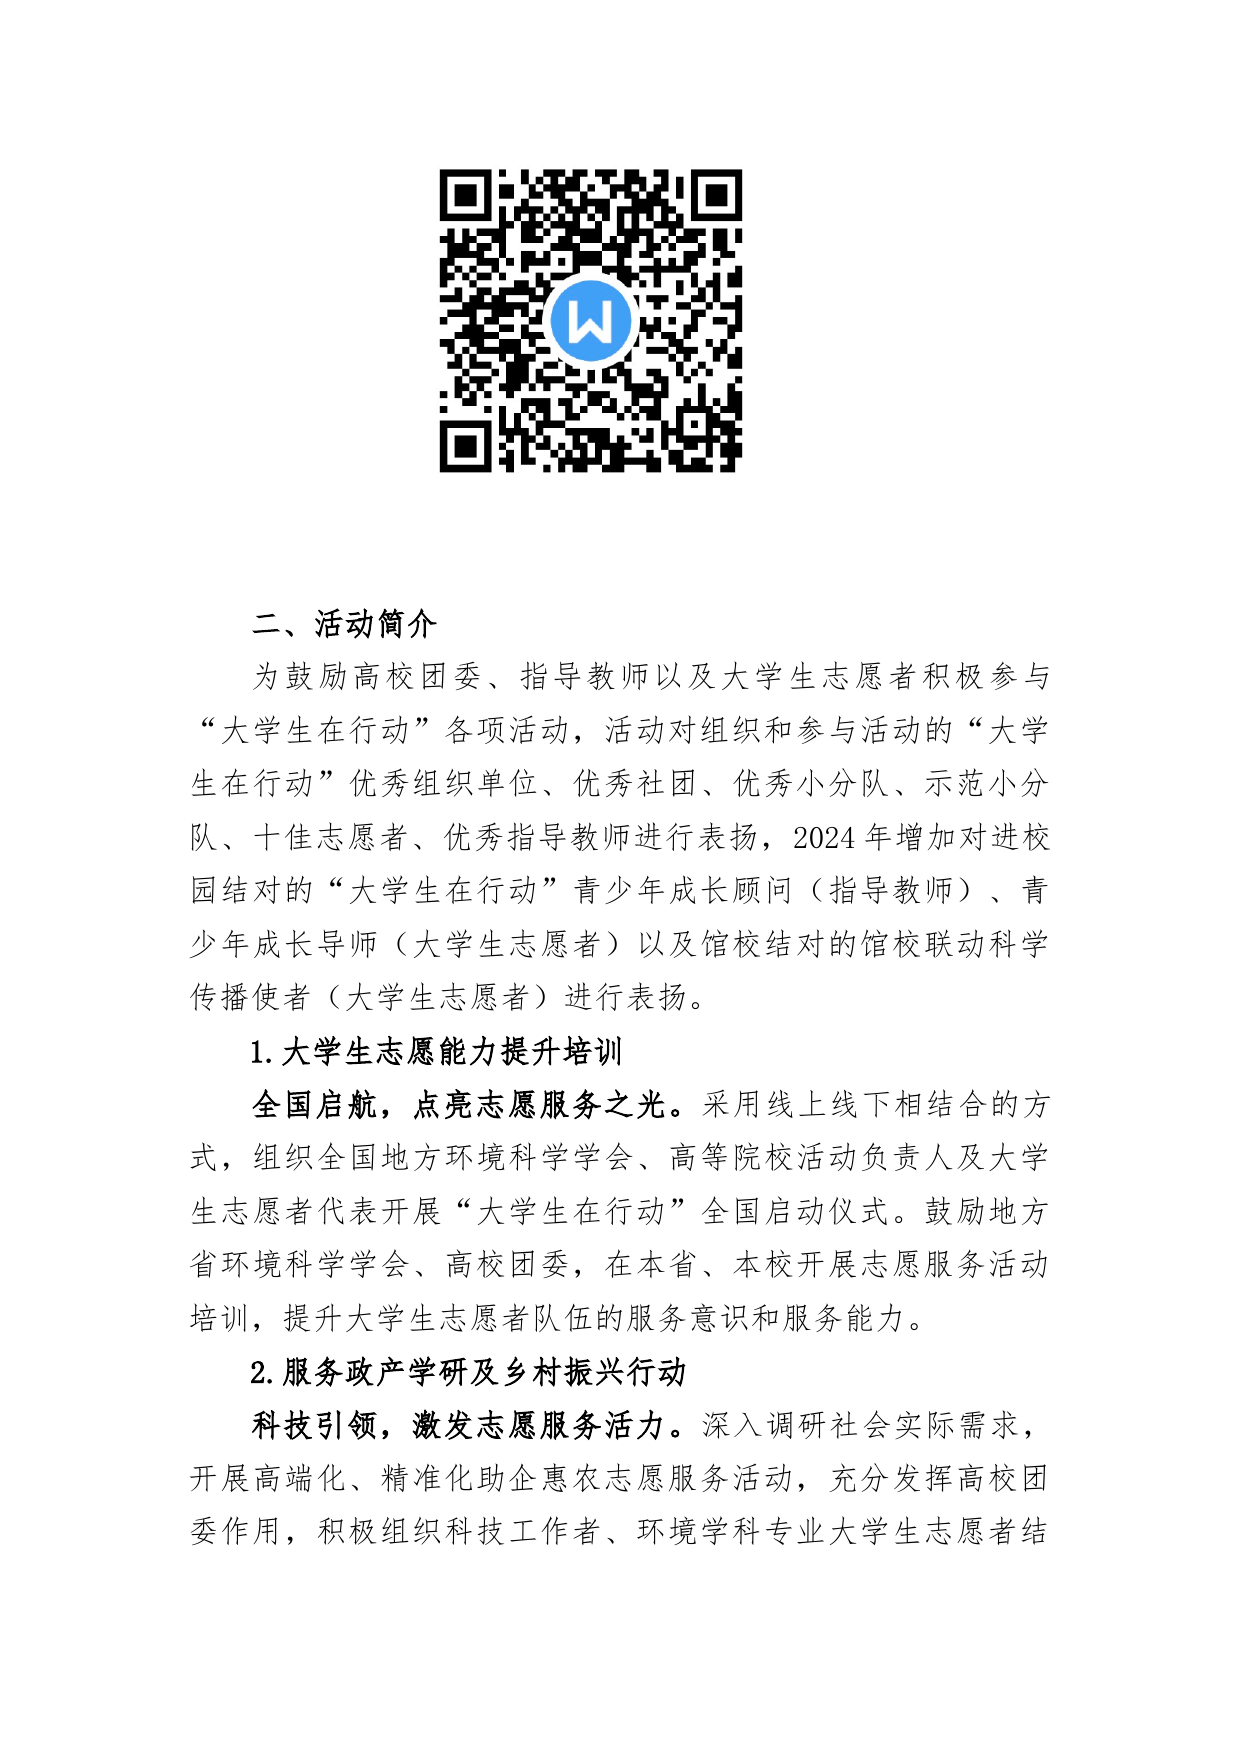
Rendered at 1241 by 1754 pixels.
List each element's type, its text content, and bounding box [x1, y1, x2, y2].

list 为鼓励高校团委、指导教师以及大学生志愿者积极参与“大学生在行动”各项活动，活动对组织和参与活动的“大学生在行动”优秀组织单位、优秀社团、优秀小分队、示范小分队、十佳志愿者、优秀指导教师进行表扬，2024年增加对进校园结对的“大学生在行动”青少年成长顾问（指导教师）、青少年成长导师（大学生志愿者）以及馆校结对的馆校联动科学传播使者（大学生志愿者）进行表扬。 [187, 657, 1053, 1013]
list 二、活动简介 [187, 603, 1053, 639]
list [187, 1405, 1053, 1547]
list 全国启航，点亮志愿服务之光。采用线上线下相结合的方式，组织全国地方环境科学学会、高等院校活动负责人及大学生志愿者代表开展“大学生在行动”全国启动仪式。鼓励地方省环境科学学会、高校团委，在本省、本校开展志愿服务活动培训，提升大学生志愿者队伍的服务意识和服务能力。 [187, 1084, 1053, 1333]
picture [436, 164, 747, 479]
list 2.服务政产学研及乡村振兴行动 [187, 1351, 1053, 1387]
text 1.大学生志愿能力提升培训 [187, 1031, 1053, 1066]
